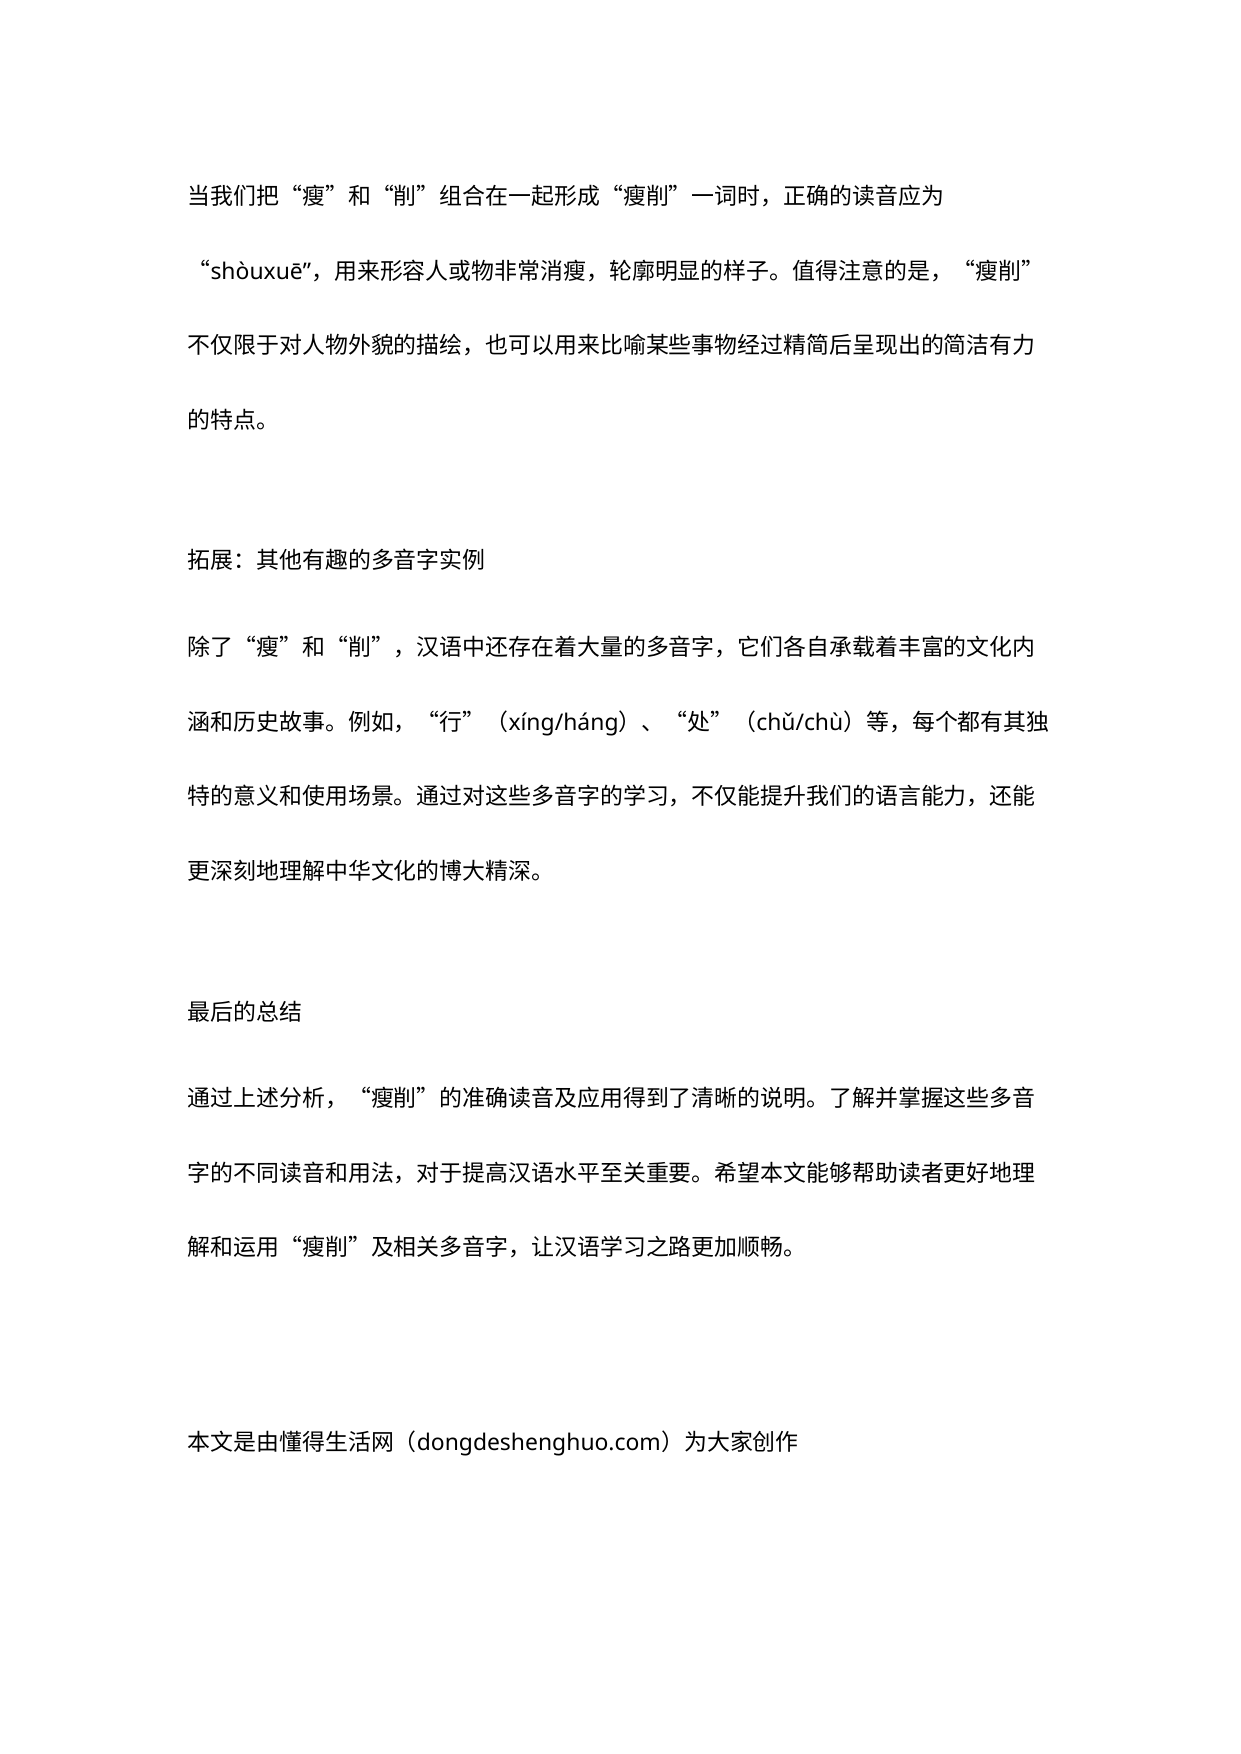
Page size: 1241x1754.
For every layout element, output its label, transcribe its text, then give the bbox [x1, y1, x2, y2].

text 通过上述分析，“瘦削”的准确读音及应用得到了清晰的说明。了解并掌握这些多音字的不同读音和用法，对于提高汉语水平至关重要。希望本文能够帮助读者更好地理解和运用“瘦削”及相关多音字，让汉语学习之路更加顺畅。 [187, 1064, 1053, 1278]
text 拓展：其他有趣的多音字实例 [187, 526, 1053, 591]
text 除了“瘦”和“削”，汉语中还存在着大量的多音字，它们各自承载着丰富的文化内涵和历史故事。例如，“行”（xíng/háng）、“处”（chǔ/chù）等，每个都有其独特的意义和使用场景。通过对这些多音字的学习，不仅能提升我们的语言能力，还能更深刻地理解中华文化的博大精深。 [187, 613, 1053, 902]
text 本文是由懂得生活网（dongdeshenghuo.com）为大家创作 [187, 1408, 1053, 1473]
text 当我们把“瘦”和“削”组合在一起形成“瘦削”一词时，正确的读音应为“shòuxuē”，用来形容人或物非常消瘦，轮廓明显的样子。值得注意的是，“瘦削”不仅限于对人物外貌的描绘，也可以用来比喻某些事物经过精简后呈现出的简洁有力的特点。 [187, 162, 1053, 451]
text 最后的总结 [187, 977, 1053, 1042]
